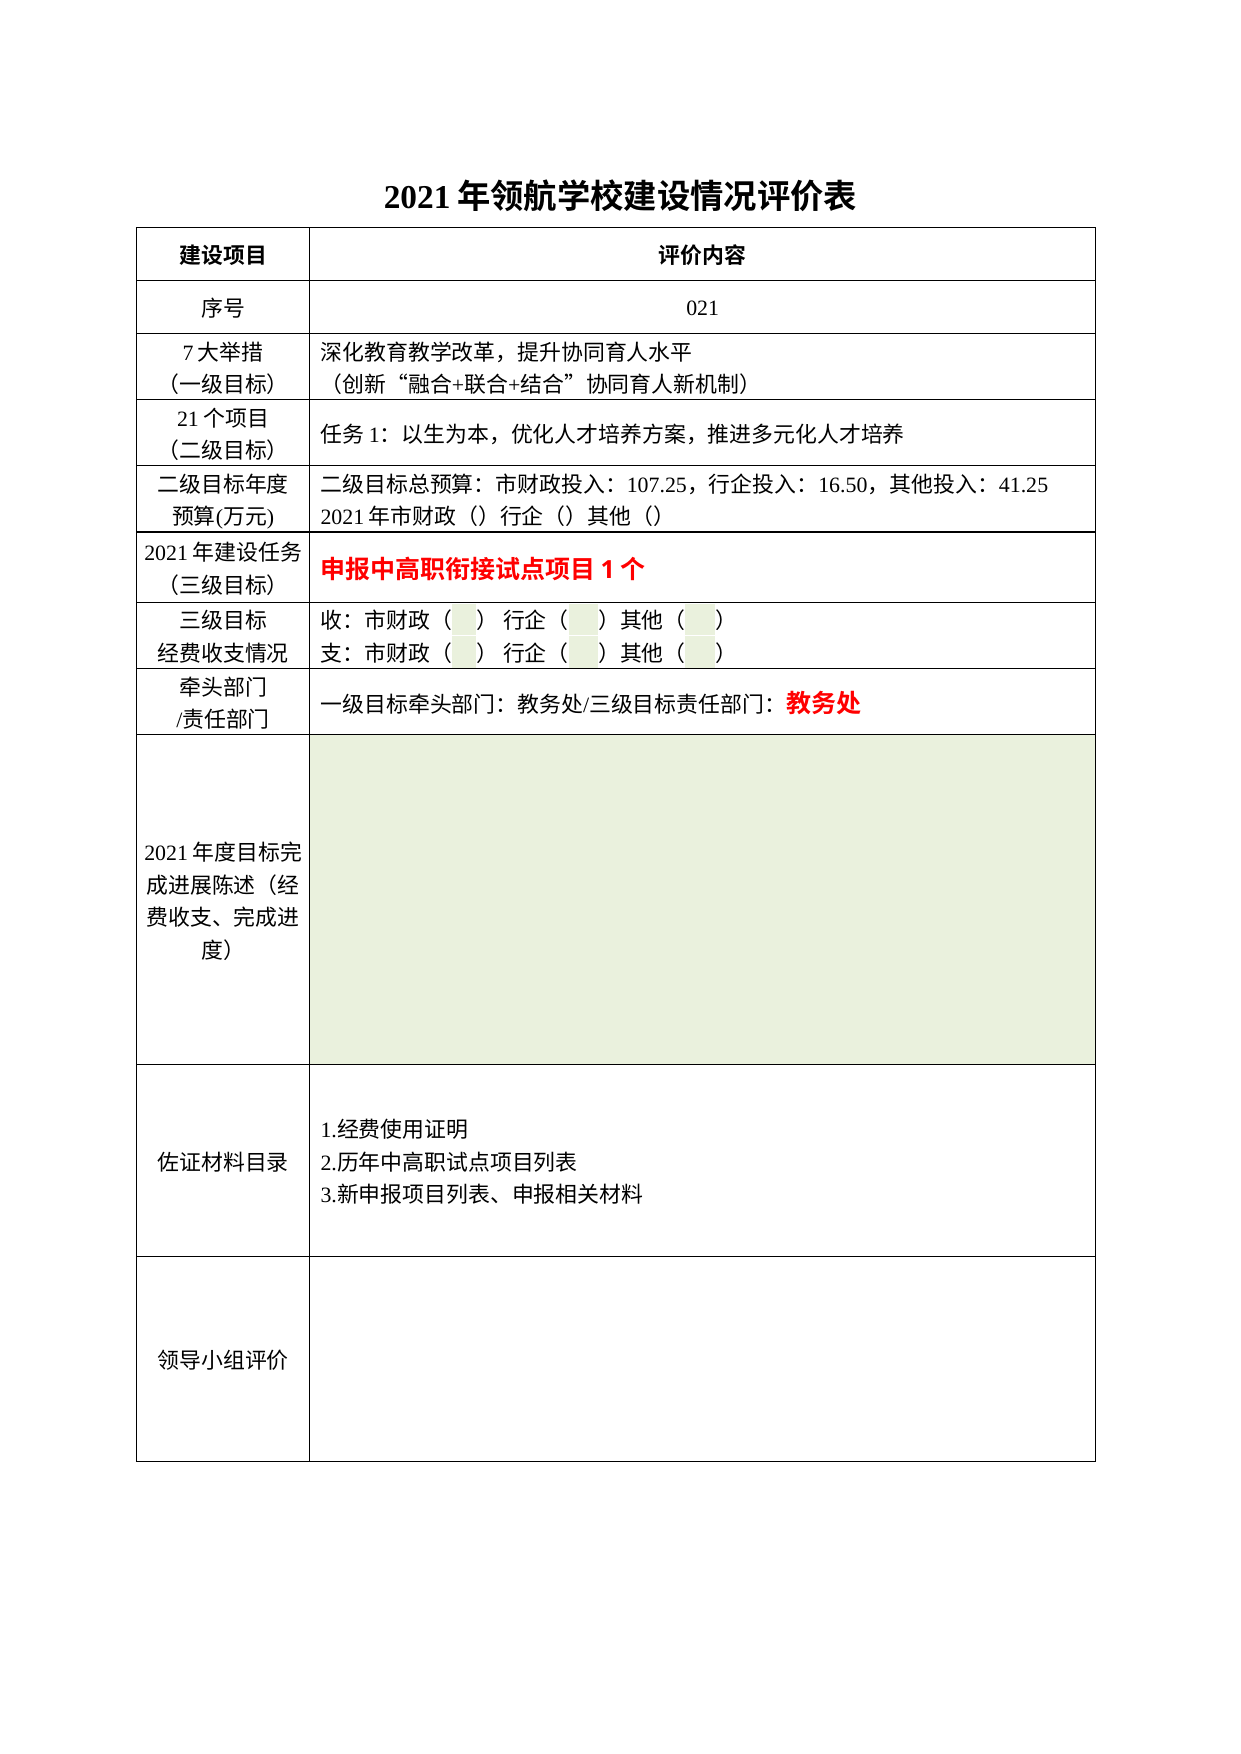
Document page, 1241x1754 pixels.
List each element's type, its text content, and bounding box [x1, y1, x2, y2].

table_cell 牵头部门 /责任部门 [137, 669, 309, 734]
table_cell 2021年建设任务 （三级目标） [137, 533, 309, 602]
table_cell 三级目标 经费收支情况 [137, 603, 309, 668]
text 2021年领航学校建设情况评价表 [148, 162, 1092, 227]
table_cell [310, 735, 1095, 1064]
table_cell 序号 [137, 281, 309, 333]
table_cell 一级目标牵头部门：教务处/三级目标责任部门：教务处 [310, 669, 1095, 734]
table_cell 7大举措 （一级目标） [137, 334, 309, 399]
table_cell 21个项目 （二级目标） [137, 400, 309, 465]
table_cell 任务1：以生为本，优化人才培养方案，推进多元化人才培养 [310, 400, 1095, 465]
table_cell 2021年度目标完成进展陈述（经费收支、完成进度） [137, 735, 309, 1064]
table_cell [310, 1257, 1095, 1461]
table_header 评价内容 [310, 228, 1095, 280]
table_header 建设项目 [137, 228, 309, 280]
table_cell 1.经费使用证明 2.历年中高职试点项目列表 3.新申报项目列表、申报相关材料 [310, 1065, 1095, 1256]
table_cell 深化教育教学改革，提升协同育人水平 （创新“融合+联合+结合”协同育人新机制） [310, 334, 1095, 399]
table_cell 佐证材料目录 [137, 1065, 309, 1256]
table_cell 二级目标年度 预算(万元) [137, 466, 309, 531]
table_cell 收：市财政（ ） 行企（ ）其他（ ） 支：市财政（ ） 行企（ ）其他（ ） [310, 603, 1095, 668]
table_cell 领导小组评价 [137, 1257, 309, 1461]
table_cell 二级目标总预算：市财政投入：107.25，行企投入：16.50，其他投入：41.25 2021年市财政（）行企（）其他（） [310, 466, 1095, 531]
table_cell 021 [310, 281, 1095, 333]
table_cell 申报中高职衔接试点项目1个 [310, 533, 1095, 602]
